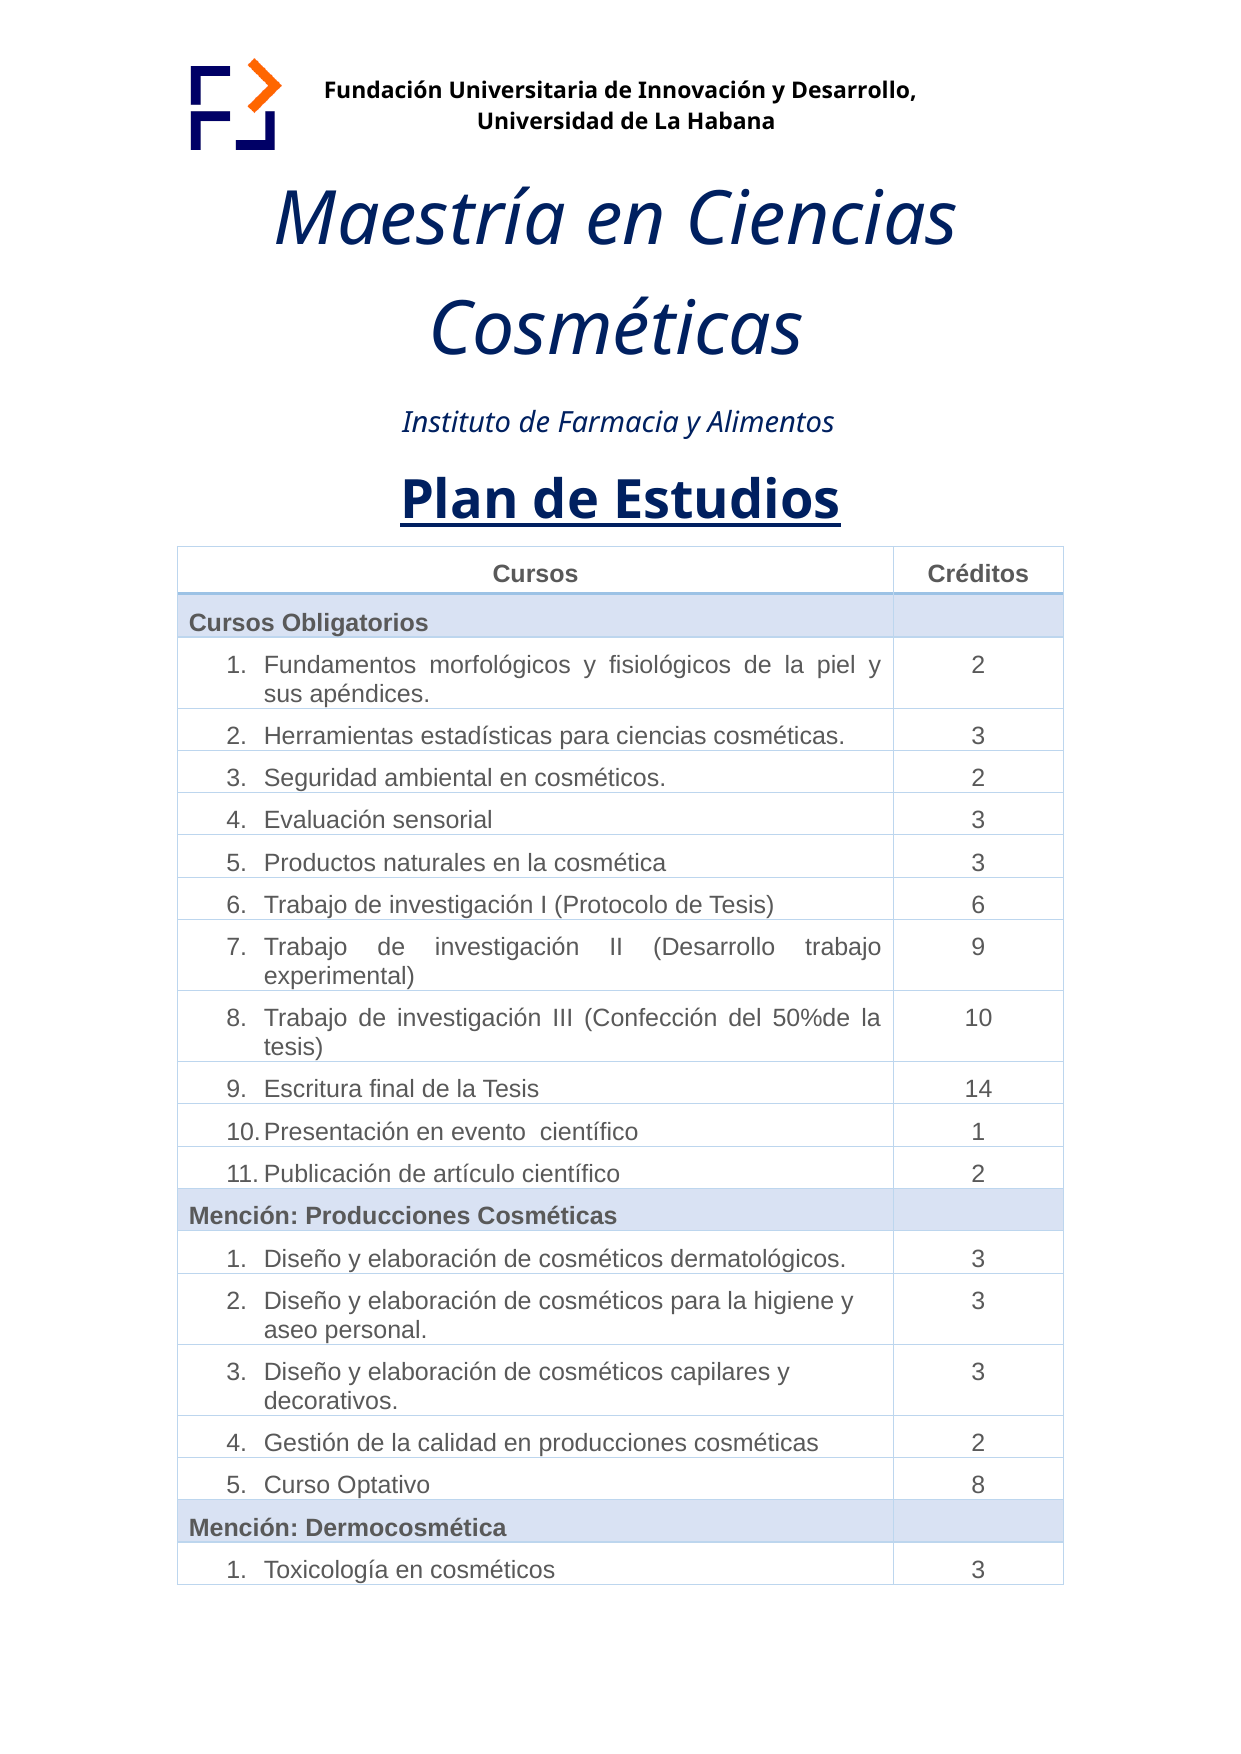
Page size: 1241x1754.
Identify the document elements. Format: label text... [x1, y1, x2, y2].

table_cell Escritura final de la Tesis [178, 1062, 893, 1103]
table_cell 1 [894, 1104, 1063, 1146]
table_cell Presentación en evento científico [178, 1104, 893, 1146]
text Maestría en Ciencias Cosméticas [177, 164, 1063, 377]
table_cell 14 [894, 1062, 1063, 1103]
table_cell [894, 1500, 1063, 1541]
table_cell 2 [894, 1147, 1063, 1188]
table_cell Diseño y elaboración de cosméticos capilares y decorativos. [178, 1345, 893, 1414]
table_cell 3 [894, 1543, 1063, 1584]
table_cell 3 [894, 793, 1063, 834]
table_cell Evaluación sensorial [178, 793, 893, 834]
table_cell 3 [894, 835, 1063, 877]
table_header Créditos [894, 547, 1063, 592]
table_cell Fundamentos morfológicos y fisiológicos de la piel y sus apéndices. [178, 638, 893, 707]
table_cell 3 [894, 1274, 1063, 1343]
table_cell Mención: Producciones Cosméticas [178, 1189, 893, 1230]
picture [177, 54, 285, 158]
table_cell 8 [894, 1458, 1063, 1499]
table_cell Diseño y elaboración de cosméticos para la higiene y aseo personal. [178, 1274, 893, 1343]
table_cell 9 [894, 920, 1063, 990]
text Instituto de Farmacia y Alimentos [177, 402, 1063, 441]
text Plan de Estudios [177, 461, 1063, 535]
table_header Cursos [178, 547, 893, 592]
table_cell 6 [894, 878, 1063, 919]
table_cell Diseño y elaboración de cosméticos dermatológicos. [178, 1231, 893, 1272]
table_cell Trabajo de investigación III (Confección del 50%de la tesis) [178, 991, 893, 1061]
table_cell Herramientas estadísticas para ciencias cosméticas. [178, 709, 893, 750]
table_cell Curso Optativo [178, 1458, 893, 1499]
table_cell Seguridad ambiental en cosméticos. [178, 751, 893, 792]
table_cell Toxicología en cosméticos [178, 1543, 893, 1584]
table_cell Trabajo de investigación I (Protocolo de Tesis) [178, 878, 893, 919]
table_cell [894, 1189, 1063, 1230]
table_cell Productos naturales en la cosmética [178, 835, 893, 877]
table_cell 3 [894, 1345, 1063, 1414]
table_cell 3 [894, 1231, 1063, 1272]
table_cell Publicación de artículo científico [178, 1147, 893, 1188]
table_cell 10 [894, 991, 1063, 1061]
table_cell Cursos Obligatorios [178, 595, 893, 636]
table_cell Gestión de la calidad en producciones cosméticas [178, 1416, 893, 1457]
table_cell Trabajo de investigación II (Desarrollo trabajo experimental) [178, 920, 893, 990]
table_cell 2 [894, 638, 1063, 707]
table_cell 2 [894, 1416, 1063, 1457]
table_cell Mención: Dermocosmética [178, 1500, 893, 1541]
table_cell 3 [894, 709, 1063, 750]
table_cell 2 [894, 751, 1063, 792]
table_cell [894, 595, 1063, 636]
